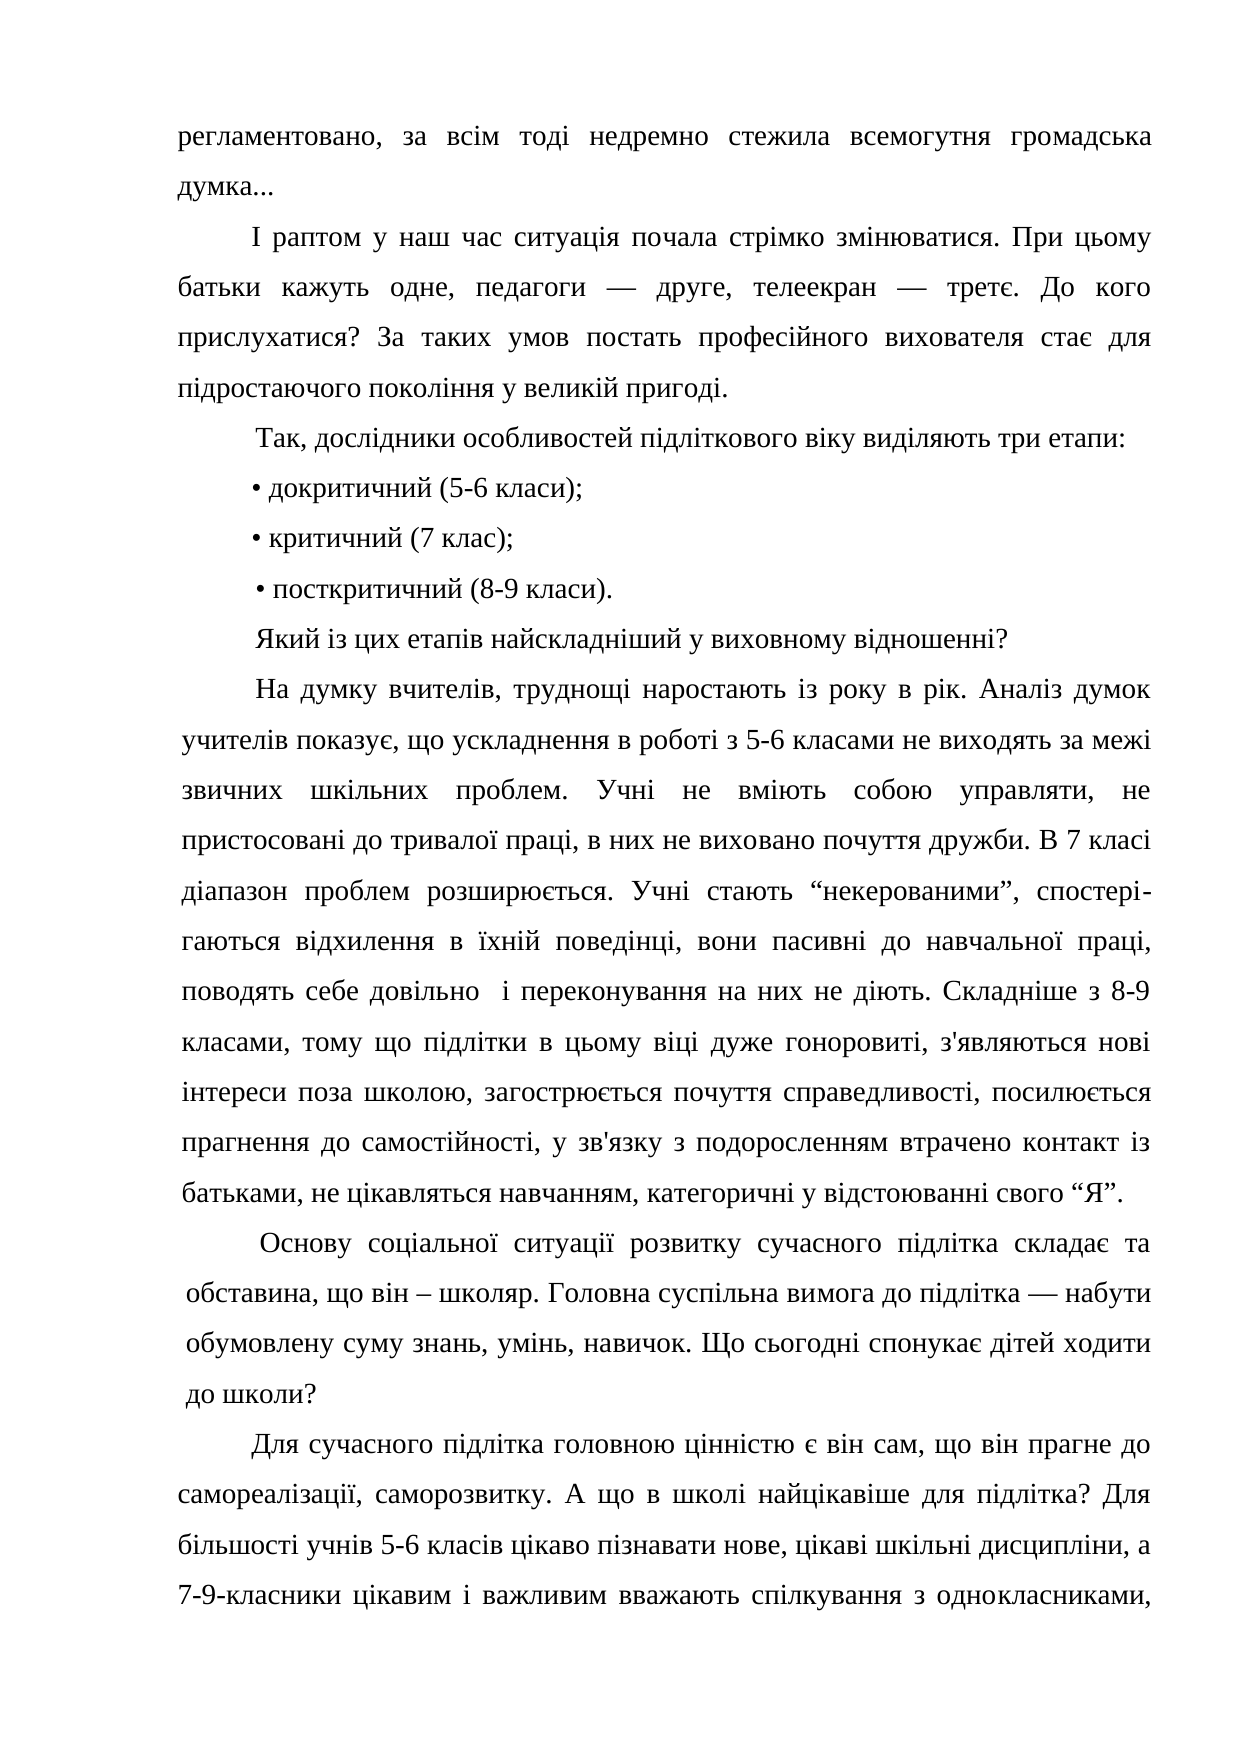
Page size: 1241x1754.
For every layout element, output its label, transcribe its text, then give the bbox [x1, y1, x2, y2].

subtitle Так, дослідники особливостей підліткового віку виділяють три етапи: [181, 420, 1152, 453]
subtitle Основу соціальної ситуації розвитку сучасного підлітка складає та обставина, що він – школяр. Головна суспільна вимога до підлітка — набути обумовлену суму знань, умінь, навичок. Що сьогодні спонукає дітей ходити до школи? [186, 1225, 1152, 1409]
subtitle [177, 118, 1152, 202]
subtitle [177, 1426, 1152, 1611]
subtitle • критичний (7 клас); [177, 521, 1152, 554]
subtitle • посткритичний (8-9 класи). [181, 571, 1152, 604]
subtitle • докритичний (5-6 класи); [177, 470, 1152, 504]
subtitle На думку вчителів, труднощі наростають із року в рік. Аналіз думок учителів показує, що ускладнення в роботі з 5-6 класами не виходять за межі звичних шкільних проблем. Учні не вміють собою управляти, не пристосовані до тривалої праці, в них не виховано почуття дружби. В 7 класі діапазон проблем розширюється. Учні стають “некерованими”, спостерігаються відхилення в їхній поведінці, вони пасивні до навчальної праці, поводять себе довільно і переконування на них не діють. Складніше з 8-9 класами, тому що підлітки в цьому віці дуже гоноровиті, з'являються нові інтереси поза школою, загострюється почуття справедливості, посилюється прагнення до самостійності, у зв'язку з подоросленням втрачено контакт із батьками, не цікавляться навчанням, категоричні у відстоюванні свого “Я”. [181, 672, 1152, 1208]
subtitle Який із цих етапів найскладніший у виховному відношенні? [181, 621, 1152, 655]
subtitle І раптом у наш час ситуація почала стрімко змінюватися. При цьому батьки кажуть одне, педагоги — друге, телеекран — третє. До кого прислухатися? За таких умов постать професійного вихователя стає для підростаючого покоління у великій пригоді. [177, 219, 1152, 403]
